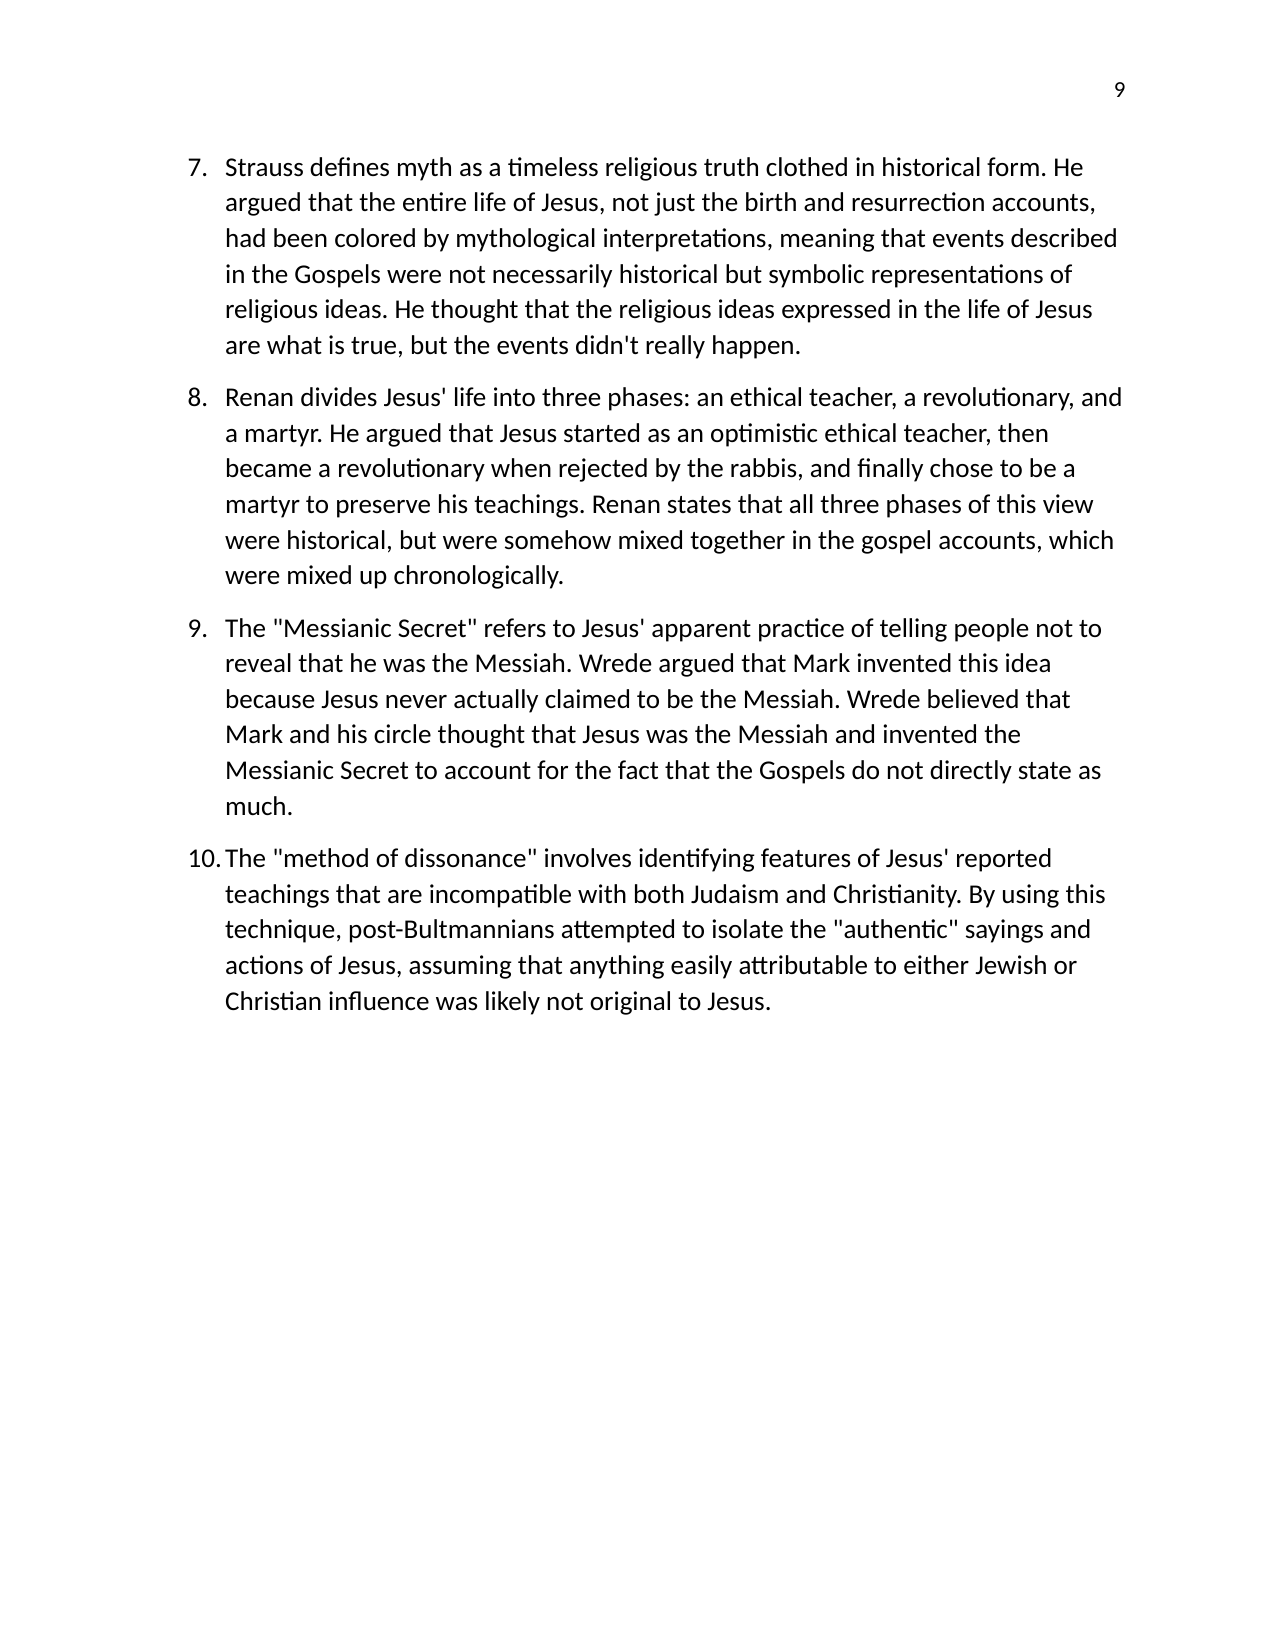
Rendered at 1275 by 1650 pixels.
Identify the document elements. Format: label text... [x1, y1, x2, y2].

list Strauss defines myth as a timeless religious truth clothed in historical form. He argued that the entire life of Jesus, not just the birth and resurrection accounts, had been colored by mythological interpretations, meaning that events described in the Gospels were not necessarily historical but symbolic representations of religious ideas. He thought that the religious ideas expressed in the life of Jesus are what is true, but the events didn't really happen. [187, 150, 1125, 361]
list Renan divides Jesus' life into three phases: an ethical teacher, a revolutionary, and a martyr. He argued that Jesus started as an optimistic ethical teacher, then became a revolutionary when rejected by the rabbis, and finally chose to be a martyr to preserve his teachings. Renan states that all three phases of this view were historical, but were somehow mixed together in the gospel accounts, which were mixed up chronologically. [187, 380, 1125, 592]
list The "method of dissonance" involves identifying features of Jesus' reported teachings that are incompatible with both Judaism and Christianity. By using this technique, post-Bultmannians attempted to isolate the "authentic" sayings and actions of Jesus, assuming that anything easily attributable to either Jewish or Christian influence was likely not original to Jesus. [187, 841, 1125, 1017]
list The "Messianic Secret" refers to Jesus' apparent practice of telling people not to reveal that he was the Messiah. Wrede argued that Mark invented this idea because Jesus never actually claimed to be the Messiah. Wrede believed that Mark and his circle thought that Jesus was the Messiah and invented the Messianic Secret to account for the fact that the Gospels do not directly state as much. [187, 611, 1125, 822]
